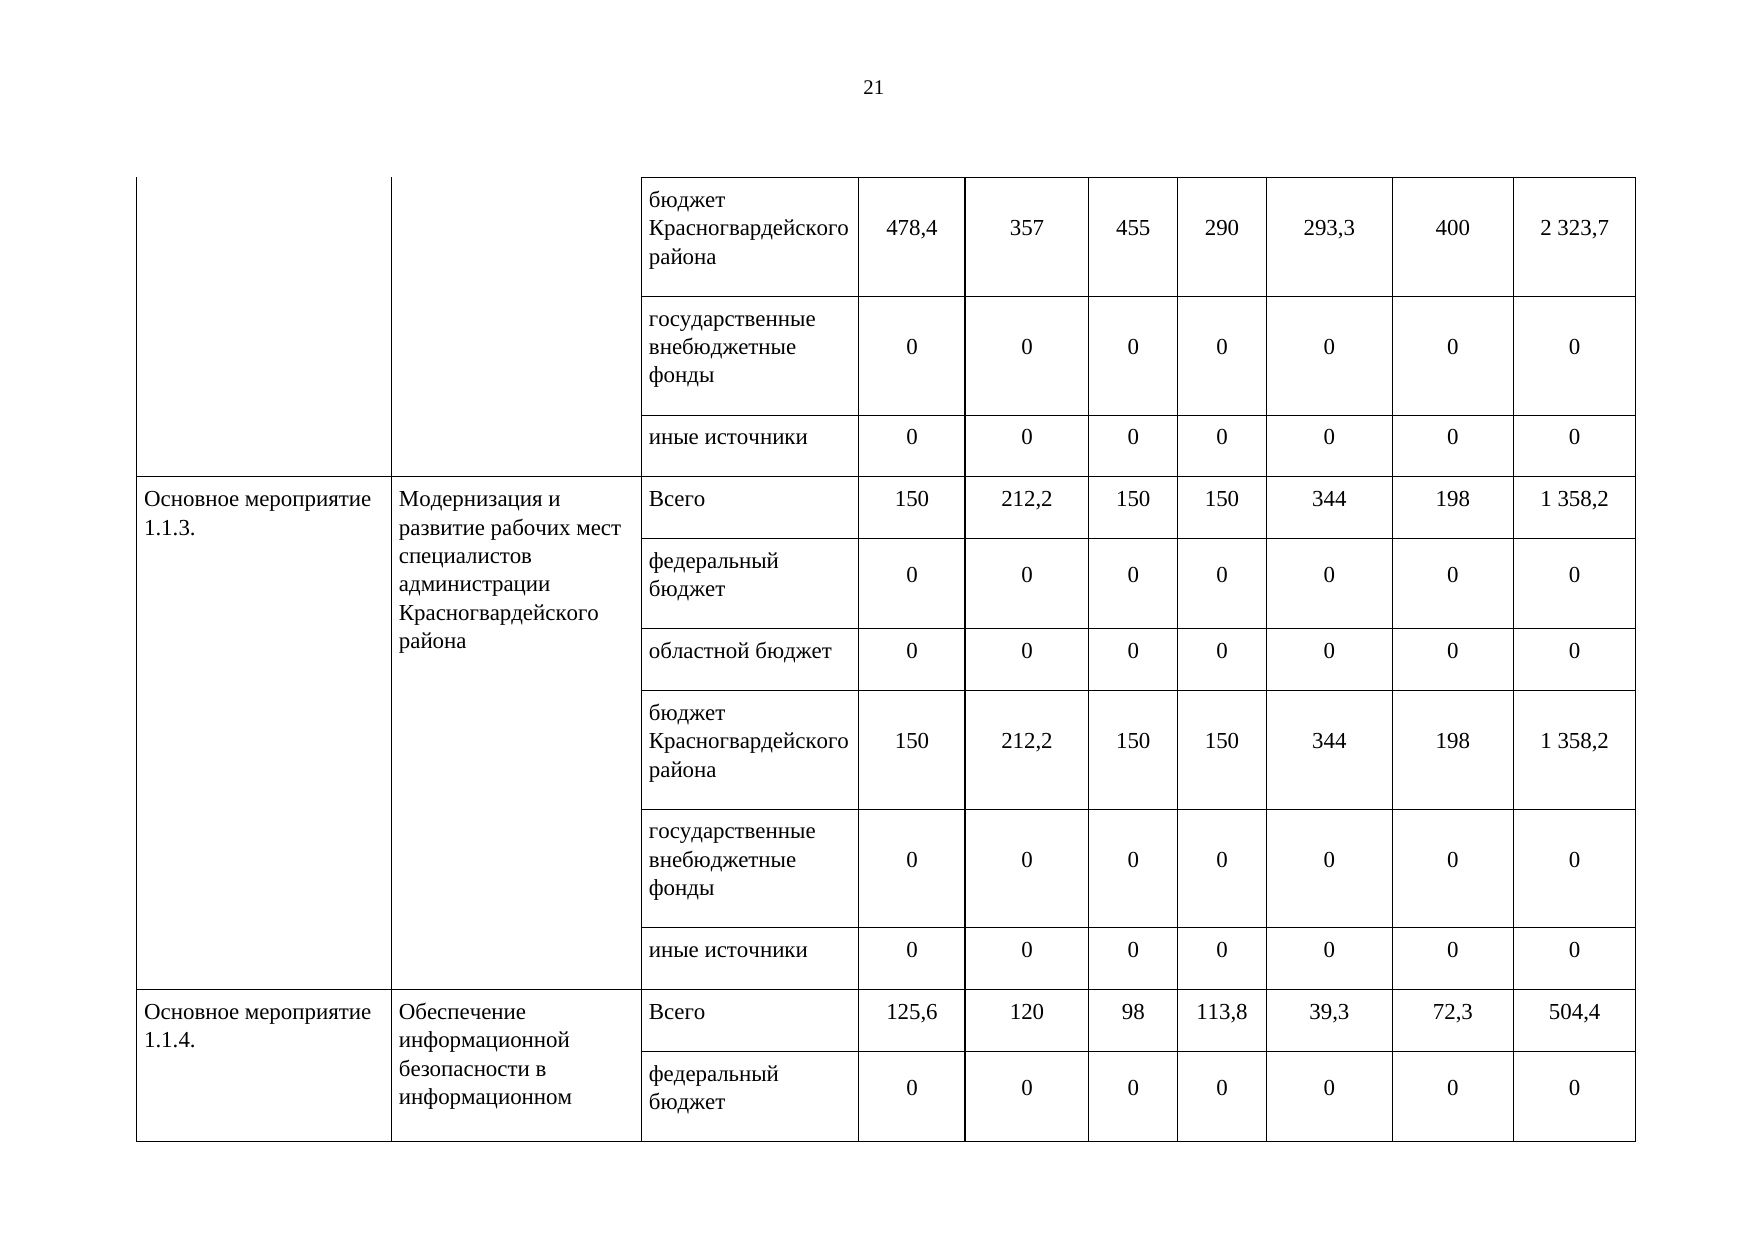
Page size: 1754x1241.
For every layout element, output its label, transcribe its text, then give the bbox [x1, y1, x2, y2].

table_cell 39,3 [1267, 990, 1392, 1051]
table_cell 504,4 [1514, 990, 1635, 1051]
table_cell 0 [1089, 539, 1177, 628]
table_cell 0 [1267, 297, 1392, 414]
table_cell 0 [1514, 810, 1635, 927]
table_cell 150 [1089, 477, 1177, 538]
table_cell 0 [966, 1052, 1088, 1141]
table_cell 150 [1178, 477, 1266, 538]
table_cell 0 [966, 629, 1088, 690]
table_cell 1 358,2 [1514, 477, 1635, 538]
table_cell 0 [1267, 416, 1392, 476]
table_cell федеральный бюджет [642, 539, 858, 628]
table_cell государственные внебюджетные фонды [642, 297, 858, 414]
table_cell Основное мероприятие 1.1.4. [137, 990, 391, 1141]
table_cell 0 [1393, 539, 1513, 628]
table_cell 0 [1514, 416, 1635, 476]
table_cell 0 [966, 810, 1088, 927]
table_cell 0 [1267, 810, 1392, 927]
table_cell 113,8 [1178, 990, 1266, 1051]
table_cell 0 [859, 1052, 964, 1141]
table_cell 0 [1267, 629, 1392, 690]
table_cell Обеспечение информационной безопасности в информационном обществе [392, 990, 641, 1141]
table_cell Всего [642, 477, 858, 538]
table_cell 98 [1089, 990, 1177, 1051]
table_cell 0 [859, 810, 964, 927]
table_cell 0 [966, 928, 1088, 989]
table_cell 0 [1393, 810, 1513, 927]
table_cell 293,3 [1267, 178, 1392, 296]
table_cell 0 [1393, 297, 1513, 414]
table_cell 0 [1089, 416, 1177, 476]
table_cell 290 [1178, 178, 1266, 296]
table_cell областной бюджет [642, 629, 858, 690]
table_cell 0 [859, 297, 964, 414]
table_cell 0 [859, 416, 964, 476]
table_cell 0 [1089, 297, 1177, 414]
table_cell 0 [1178, 1052, 1266, 1141]
table_cell 212,2 [966, 477, 1088, 538]
table_cell 198 [1393, 691, 1513, 809]
table_cell 0 [1514, 928, 1635, 989]
table_cell 0 [1393, 1052, 1513, 1141]
table_cell 0 [859, 928, 964, 989]
table_cell иные источники [642, 416, 858, 476]
table_cell 400 [1393, 178, 1513, 296]
table_cell 0 [1393, 629, 1513, 690]
table_cell 125,6 [859, 990, 964, 1051]
table_cell 2 323,7 [1514, 178, 1635, 296]
table_cell 0 [1514, 297, 1635, 414]
table_cell Всего [642, 990, 858, 1051]
table_cell 0 [1514, 629, 1635, 690]
table_cell 120 [966, 990, 1088, 1051]
table_cell 0 [1267, 928, 1392, 989]
table_cell 198 [1393, 477, 1513, 538]
table_cell Основное мероприятие 1.1.3. [137, 477, 391, 989]
table_cell 0 [859, 629, 964, 690]
table_cell 150 [1089, 691, 1177, 809]
table_cell 357 [966, 178, 1088, 296]
table_cell 344 [1267, 477, 1392, 538]
table_cell 455 [1089, 178, 1177, 296]
table_cell 0 [1514, 539, 1635, 628]
table_cell Модернизация и развитие рабочих мест специалистов администрации Красногвардейского района [392, 477, 641, 989]
table_cell 0 [1089, 629, 1177, 690]
table_cell 478,4 [859, 178, 964, 296]
table_cell 0 [966, 539, 1088, 628]
table_cell 212,2 [966, 691, 1088, 809]
table_cell 0 [966, 416, 1088, 476]
table_cell 0 [966, 297, 1088, 414]
table_cell 150 [859, 477, 964, 538]
table_cell 0 [1393, 416, 1513, 476]
table_cell 150 [1178, 691, 1266, 809]
table_cell 72,3 [1393, 990, 1513, 1051]
table_cell 0 [1267, 539, 1392, 628]
table_cell 0 [1178, 810, 1266, 927]
table_cell 0 [1089, 928, 1177, 989]
table_cell 150 [859, 691, 964, 809]
table_cell 0 [1178, 539, 1266, 628]
table_cell 0 [1514, 1052, 1635, 1141]
table_cell 0 [1393, 928, 1513, 989]
table_cell 1 358,2 [1514, 691, 1635, 809]
table_cell 344 [1267, 691, 1392, 809]
table_cell государственные внебюджетные фонды [642, 810, 858, 927]
table_cell 0 [1178, 297, 1266, 414]
table_cell 0 [1089, 1052, 1177, 1141]
table_cell 0 [1267, 1052, 1392, 1141]
table_cell бюджет Красногвардейского района [642, 691, 858, 809]
table_cell бюджет Красногвардейского района [642, 178, 858, 296]
table_cell 0 [1089, 810, 1177, 927]
table_cell 0 [1178, 928, 1266, 989]
table_cell федеральный бюджет [642, 1052, 858, 1141]
table_cell иные источники [642, 928, 858, 989]
table_cell 0 [1178, 629, 1266, 690]
table_cell 0 [859, 539, 964, 628]
table_cell 0 [1178, 416, 1266, 476]
